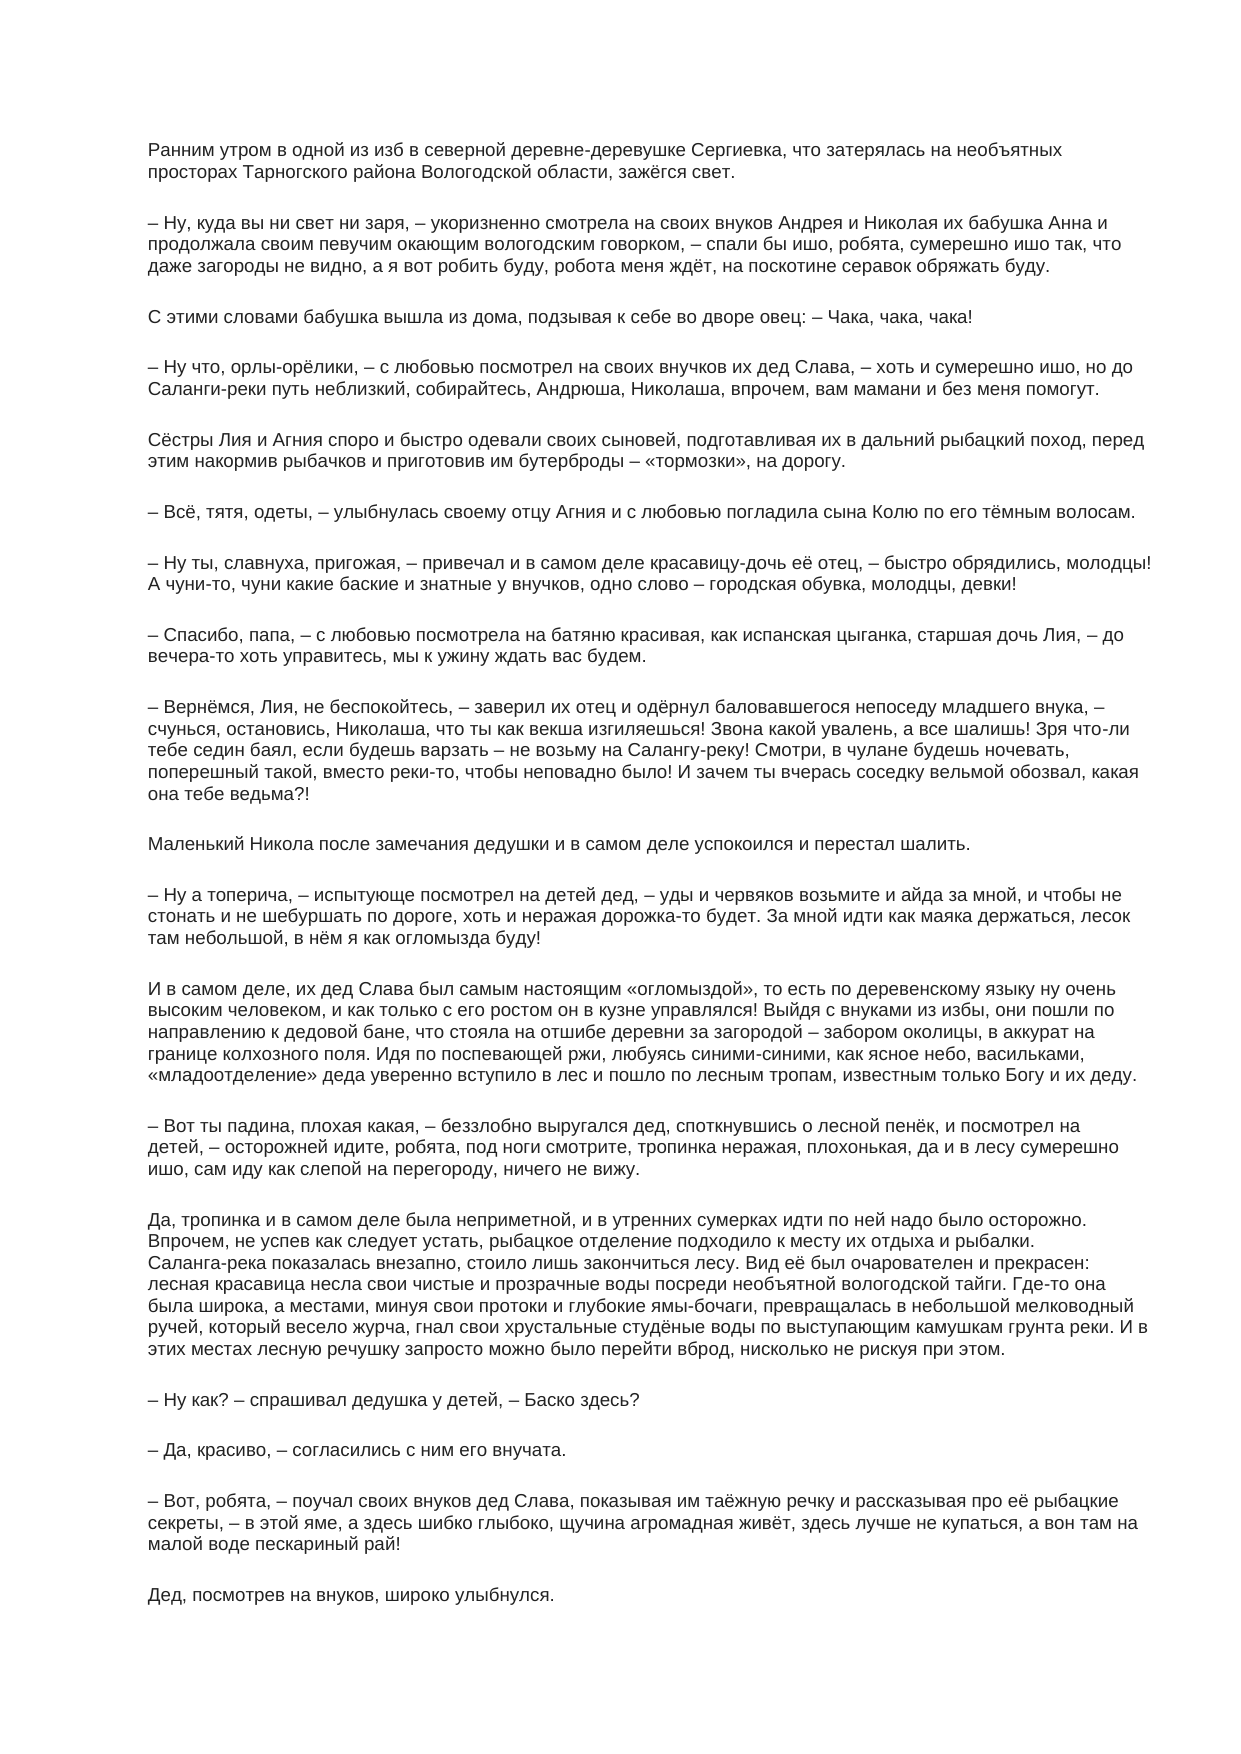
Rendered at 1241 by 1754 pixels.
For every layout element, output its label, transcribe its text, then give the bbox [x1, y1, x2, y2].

text – Ну ты, славнуха, пригожая, – привечал и в самом деле красавицу-дочь её отец, – быстро обрядились, молодцы! А чуни-то, чуни какие баские и знатные у внучков, одно слово – городская обувка, молодцы, девки! [148, 551, 1152, 594]
text Сёстры Лия и Агния споро и быстро одевали своих сыновей, подготавливая их в дальний рыбацкий поход, перед этим накормив рыбачков и приготовив им бутерброды – «тормозки», на дорогу. [148, 428, 1152, 472]
text – Всё, тятя, одеты, – улыбнулась своему отцу Агния и с любовью погладила сына Колю по его тёмным волосам. [148, 501, 1152, 522]
text – Вот ты падина, плохая какая, – беззлобно выругался дед, споткнувшись о лесной пенёк, и посмотрел на детей, – осторожней идите, робята, под ноги смотрите, тропинка неражая, плохонькая, да и в лесу сумерешно ишо, сам иду как слепой на перегороду, ничего не вижу. [148, 1114, 1152, 1179]
text – Спасибо, папа, – с любовью посмотрела на батяню красивая, как испанская цыганка, старшая дочь Лия, – до вечера-то хоть управитесь, мы к ужину ждать вас будем. [148, 624, 1152, 667]
text – Да, красиво, – согласились с ним его внучата. [148, 1439, 1152, 1461]
text – Ну что, орлы-орёлики, – с любовью посмотрел на своих внучков их дед Слава, – хоть и сумерешно ишо, но до Саланги-реки путь неблизкий, собирайтесь, Андрюша, Николаша, впрочем, вам мамани и без меня помогут. [148, 356, 1152, 399]
text – Ну как? – спрашивал дедушка у детей, – Баско здесь? [148, 1388, 1152, 1410]
text – Вернёмся, Лия, не беспокойтесь, – заверил их отец и одёрнул баловавшегося непоседу младшего внука, – счунься, остановись, Николаша, что ты как векша изгиляешься! Звона какой увалень, а все шалишь! Зря что-ли тебе седин баял, если будешь варзать – не возьму на Салангу-реку! Смотри, в чулане будешь ночевать, поперешный такой, вместо реки-то, чтобы неповадно было! И зачем ты вчерась соседку вельмой обозвал, какая она тебе ведьма?! [148, 696, 1152, 804]
text Ранним утром в одной из изб в северной деревне-деревушке Сергиевка, что затерялась на необъятных просторах Тарногского района Вологодской области, зажёгся свет. [148, 139, 1152, 182]
text С этими словами бабушка вышла из дома, подзывая к себе во дворе овец: – Чака, чака, чака! [148, 305, 1152, 327]
text – Ну, куда вы ни свет ни заря, – укоризненно смотрела на своих внуков Андрея и Николая их бабушка Анна и продолжала своим певучим окающим вологодским говорком, – спали бы ишо, робята, сумерешно ишо так, что даже загороды не видно, а я вот робить буду, робота меня ждёт, на поскотине серавок обряжать буду. [148, 212, 1152, 276]
text – Ну а топерича, – испытующе посмотрел на детей дед, – уды и червяков возьмите и айда за мной, и чтобы не стонать и не шебуршать по дороге, хоть и неражая дорожка-то будет. За мной идти как маяка держаться, лесок там небольшой, в нём я как огломызда буду! [148, 884, 1152, 948]
text Дед, посмотрев на внуков, широко улыбнулся. [148, 1584, 1152, 1605]
text Маленький Никола после замечания дедушки и в самом деле успокоился и перестал шалить. [148, 833, 1152, 854]
text – Вот, робята, – поучал своих внуков дед Слава, показывая им таёжную речку и рассказывая про её рыбацкие секреты, – в этой яме, а здесь шибко глыбоко, щучина агромадная живёт, здесь лучше не купаться, а вон там на малой воде пескариный рай! [148, 1490, 1152, 1555]
text Да, тропинка и в самом деле была неприметной, и в утренних сумерках идти по ней надо было осторожно. Впрочем, не успев как следует устать, рыбацкое отделение подходило к месту их отдыха и рыбалки. Саланга-река показалась внезапно, стоило лишь закончиться лесу. Вид её был очарователен и прекрасен: лесная красавица несла свои чистые и прозрачные воды посреди необъятной вологодской тайги. Где-то она была широка, а местами, минуя свои протоки и глубокие ямы-бочаги, превращалась в небольшой мелководный ручей, который весело журча, гнал свои хрустальные студёные воды по выступающим камушкам грунта реки. И в этих местах лесную речушку запросто можно было перейти вброд, нисколько не рискуя при этом. [148, 1208, 1152, 1359]
text И в самом деле, их дед Слава был самым настоящим «огломыздой», то есть по деревенскому языку ну очень высоким человеком, и как только с его ростом он в кузне управлялся! Выйдя с внуками из избы, они пошли по направлению к дедовой бане, что стояла на отшибе деревни за загородой – забором околицы, в аккурат на границе колхозного поля. Идя по поспевающей ржи, любуясь синими-синими, как ясное небо, васильками, «младоотделение» деда уверенно вступило в лес и пошло по лесным тропам, известным только Богу и их деду. [148, 978, 1152, 1085]
